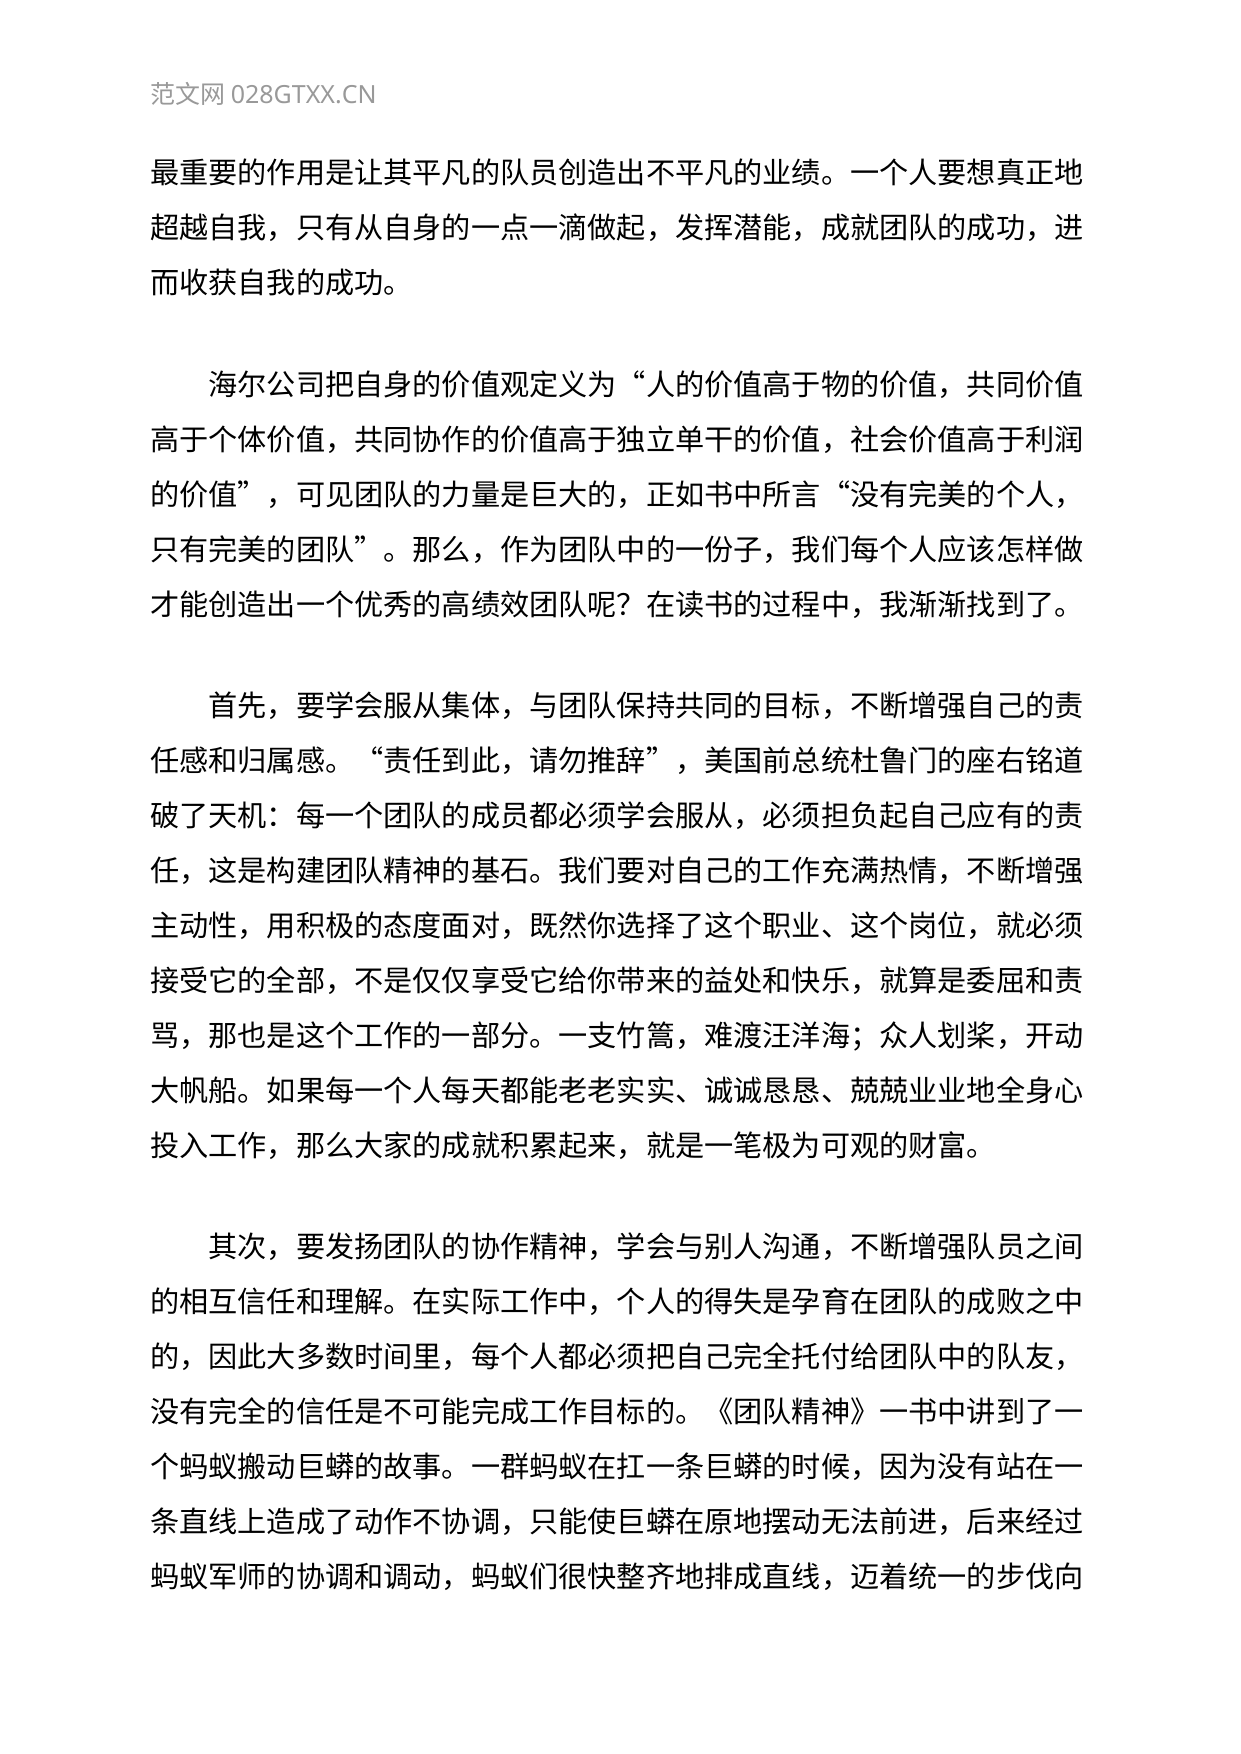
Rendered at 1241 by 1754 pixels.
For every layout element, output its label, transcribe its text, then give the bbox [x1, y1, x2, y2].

text 首先，要学会服从集体，与团队保持共同的目标，不断增强自己的责任感和归属感。“责任到此，请勿推辞”，美国前总统杜鲁门的座右铭道破了天机：每一个团队的成员都必须学会服从，必须担负起自己应有的责任，这是构建团队精神的基石。我们要对自己的工作充满热情，不断增强主动性，用积极的态度面对，既然你选择了这个职业、这个岗位，就必须接受它的全部，不是仅仅享受它给你带来的益处和快乐，就算是委屈和责骂，那也是这个工作的一部分。一支竹篙，难渡汪洋海；众人划桨，开动大帆船。如果每一个人每天都能老老实实、诚诚恳恳、兢兢业业地全身心投入工作，那么大家的成就积累起来，就是一笔极为可观的财富。 [150, 683, 1090, 1164]
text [150, 150, 1090, 302]
text 海尔公司把自身的价值观定义为“人的价值高于物的价值，共同价值高于个体价值，共同协作的价值高于独立单干的价值，社会价值高于利润的价值”，可见团队的力量是巨大的，正如书中所言“没有完美的个人，只有完美的团队”。那么，作为团队中的一份子，我们每个人应该怎样做才能创造出一个优秀的高绩效团队呢？在读书的过程中，我渐渐找到了。 [150, 362, 1090, 623]
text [150, 1224, 1090, 1596]
